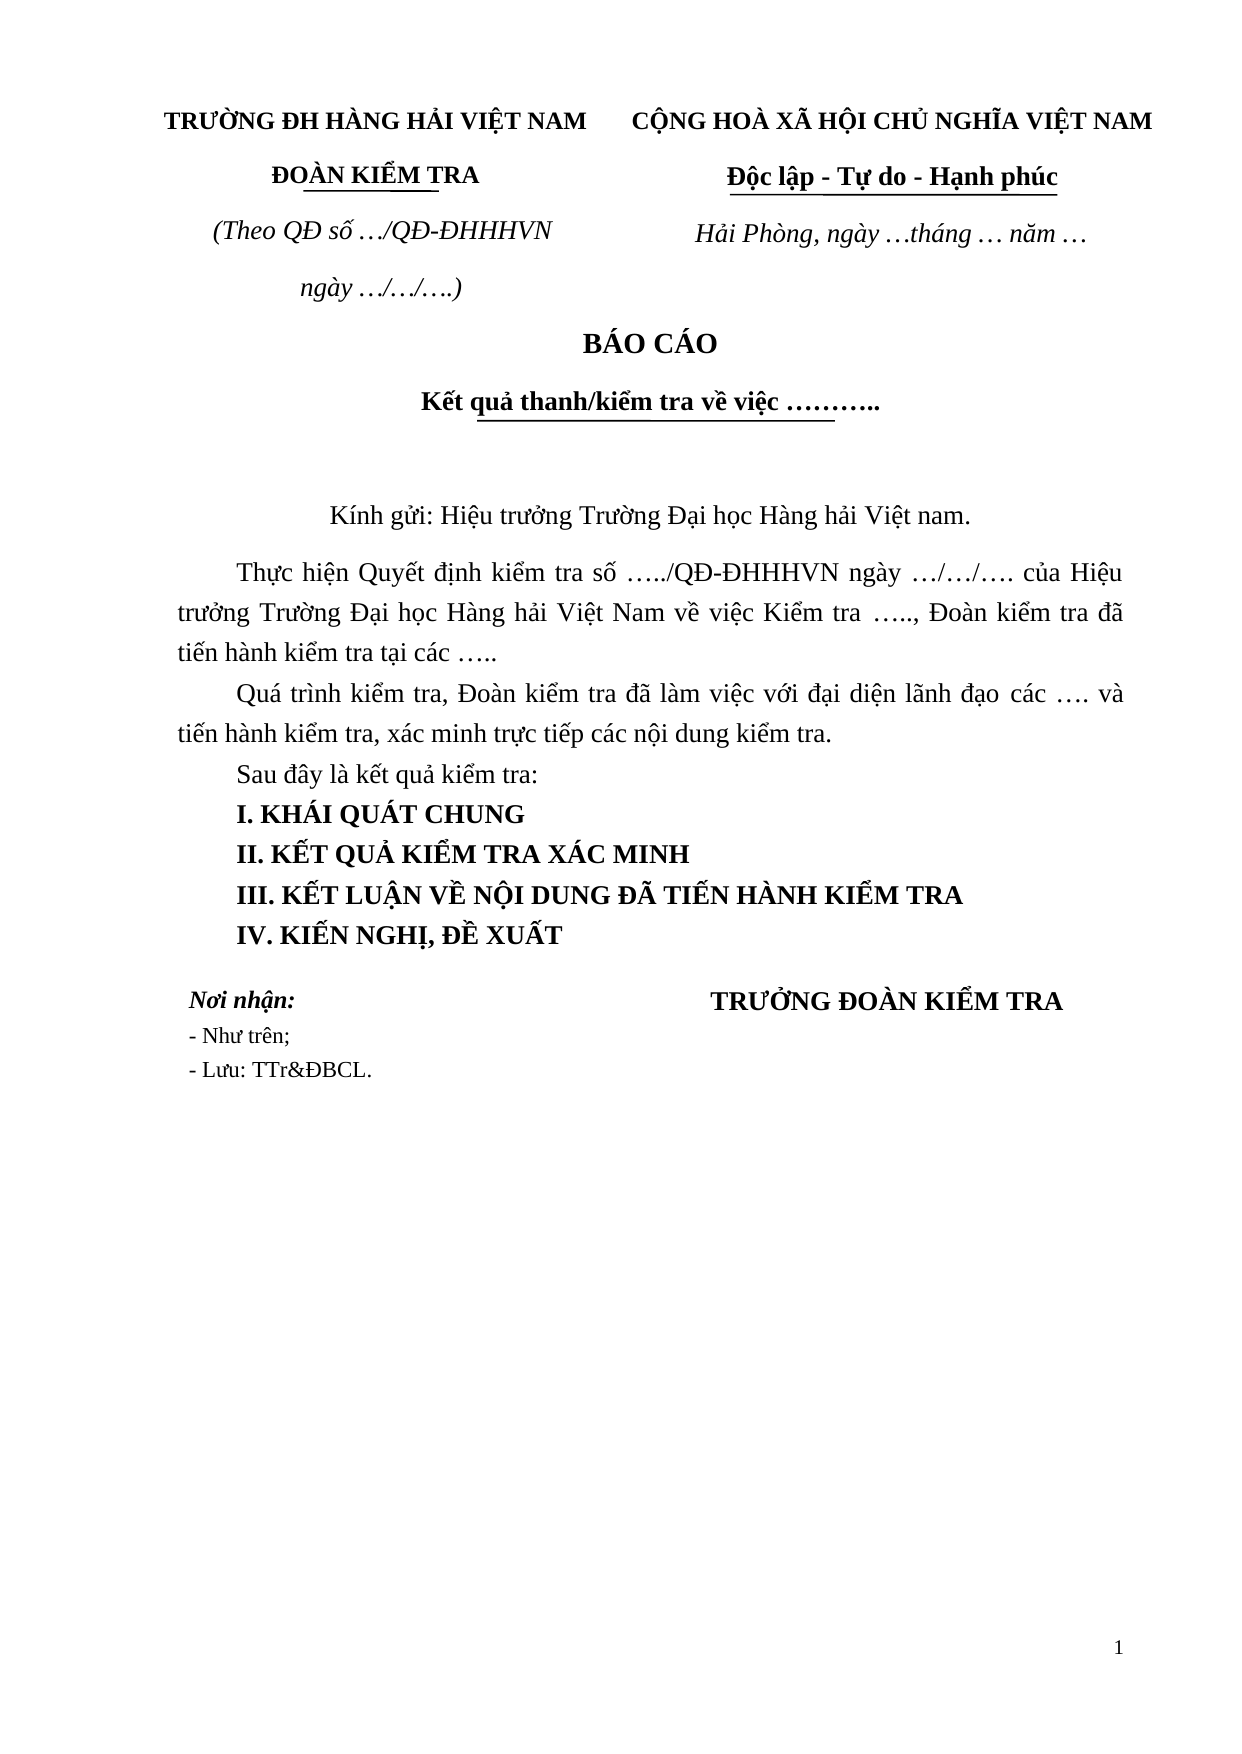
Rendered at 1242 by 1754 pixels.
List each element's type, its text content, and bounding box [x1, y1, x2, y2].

text IV. KIẾN NGHỊ, ĐỀ XUẤT [177, 919, 1123, 951]
table_header Nơi nhận: - Như trên; - Lưu: TTr&ĐBCL. [177, 985, 650, 1203]
text III. KẾT LUẬN VỀ NỘI DUNG ĐÃ TIẾN HÀNH KIỂM TRA [177, 879, 1123, 910]
text Thực hiện Quyết định kiểm tra số …../QĐ-ĐHHHVN ngày …/…/…. của Hiệu trưởng Trường Đại học Hàng hải Việt Nam về việc Kiểm tra ….., Đoàn kiểm tra đã tiến hành kiểm tra tại các ….. [177, 556, 1123, 668]
text BÁO CÁO [177, 326, 1123, 360]
text I. KHÁI QUÁT CHUNG [177, 798, 1123, 829]
text II. KẾT QUẢ KIỂM TRA XÁC MINH [177, 838, 1123, 870]
text Kính gửi: Hiệu trưởng Trường Đại học Hàng hải Việt nam. [177, 499, 1123, 530]
table_header TRƯỜNG ĐH HÀNG HẢI VIỆT NAM ĐOÀN KIỂM TRA (Theo QĐ số …/QĐ-ĐHHHVN ngày …/…/….) [134, 106, 617, 326]
table_header TRƯỞNG ĐOÀN KIỂM TRA [650, 985, 1123, 1203]
text Quá trình kiểm tra, Đoàn kiểm tra đã làm việc với đại diện lãnh đạo các …. và tiến hành kiểm tra, xác minh trực tiếp các nội dung kiểm tra. [177, 677, 1123, 748]
table_header CỘNG HOÀ XÃ HỘI CHỦ NGHĨA VIỆT NAM Độc lập - Tự do - Hạnh phúc Hải Phòng, ngày …tháng … năm … [617, 106, 1167, 326]
text Kết quả thanh/kiểm tra về việc ……….. [177, 386, 1123, 417]
text Sau đây là kết quả kiểm tra: [177, 758, 1123, 789]
